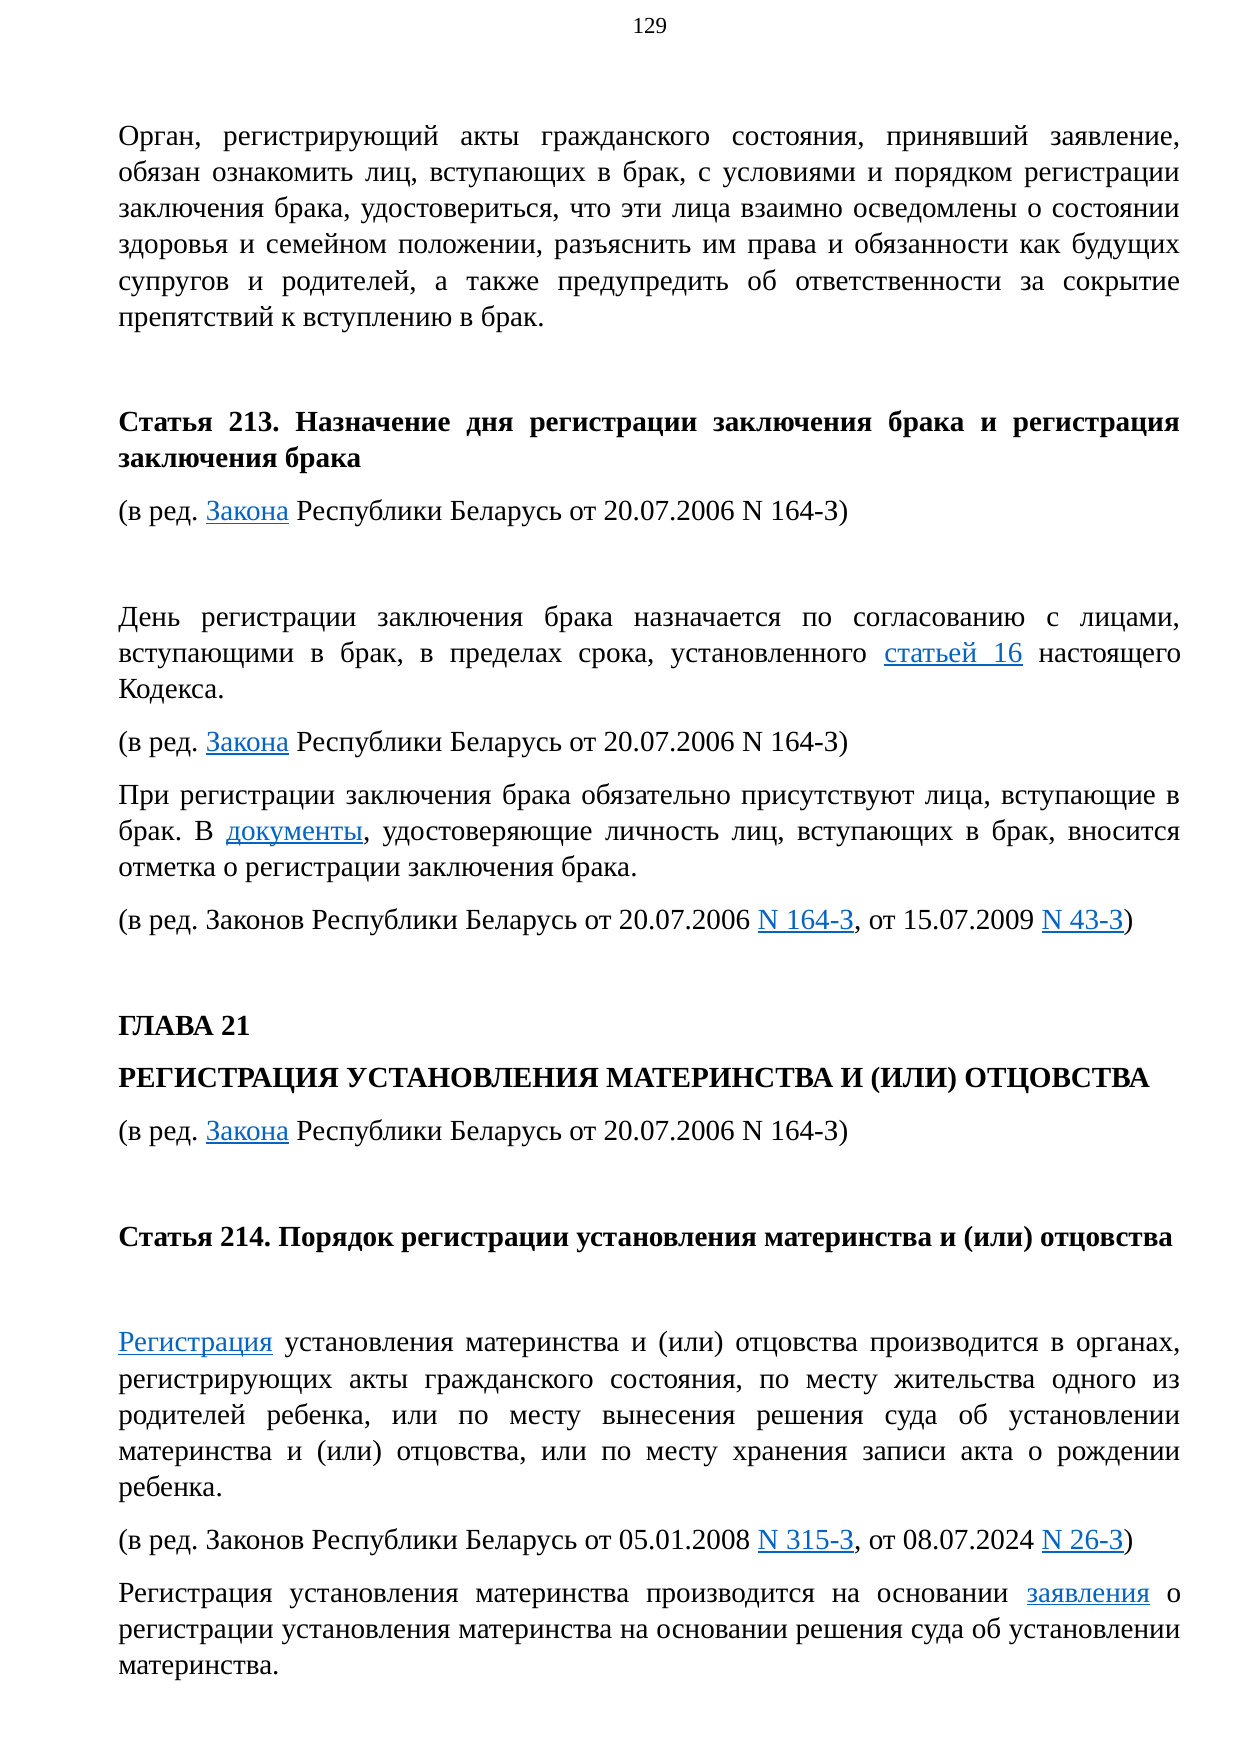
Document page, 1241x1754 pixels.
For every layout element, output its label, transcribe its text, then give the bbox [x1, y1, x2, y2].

text (в ред. Закона Республики Беларусь от 20.07.2006 N 164-З) [118, 724, 1181, 758]
text Регистрация установления материнства производится на основании заявления о регистрации установления материнства на основании решения суда об установлении материнства. [118, 1575, 1181, 1681]
text При регистрации заключения брака обязательно присутствуют лица, вступающие в брак. В документы, удостоверяющие личность лиц, вступающих в брак, вносится отметка о регистрации заключения брака. [118, 777, 1181, 883]
text Регистрация установления материнства и (или) отцовства производится в органах, регистрирующих акты гражданского состояния, по месту жительства одного из родителей ребенка, или по месту вынесения решения суда об установлении материнства и (или) отцовства, или по месту хранения записи акта о рождении ребенка. [118, 1324, 1181, 1503]
text (в ред. Закона Республики Беларусь от 20.07.2006 N 164-З) [118, 493, 1181, 527]
text День регистрации заключения брака назначается по согласованию с лицами, вступающими в брак, в пределах срока, установленного статьей 16 настоящего Кодекса. [118, 599, 1181, 705]
text (в ред. Закона Республики Беларусь от 20.07.2006 N 164-З) [118, 1113, 1181, 1147]
text (в ред. Законов Республики Беларусь от 05.01.2008 N 315-З, от 08.07.2024 N 26-З) [118, 1522, 1181, 1556]
text Статья 213. Назначение дня регистрации заключения брака и регистрация заключения брака [118, 404, 1181, 474]
text Статья 214. Порядок регистрации установления материнства и (или) отцовства [118, 1219, 1181, 1252]
text Орган, регистрирующий акты гражданского состояния, принявший заявление, обязан ознакомить лиц, вступающих в брак, с условиями и порядком регистрации заключения брака, удостовериться, что эти лица взаимно осведомлены о состоянии здоровья и семейном положении, разъяснить им права и обязанности как будущих супругов и родителей, а также предупредить об ответственности за сокрытие препятствий к вступлению в брак. [118, 118, 1181, 332]
text (в ред. Законов Республики Беларусь от 20.07.2006 N 164-З, от 15.07.2009 N 43-З) [118, 902, 1181, 936]
text РЕГИСТРАЦИЯ УСТАНОВЛЕНИЯ МАТЕРИНСТВА И (ИЛИ) ОТЦОВСТВА [118, 1061, 1181, 1094]
text ГЛАВА 21 [118, 1008, 1181, 1041]
